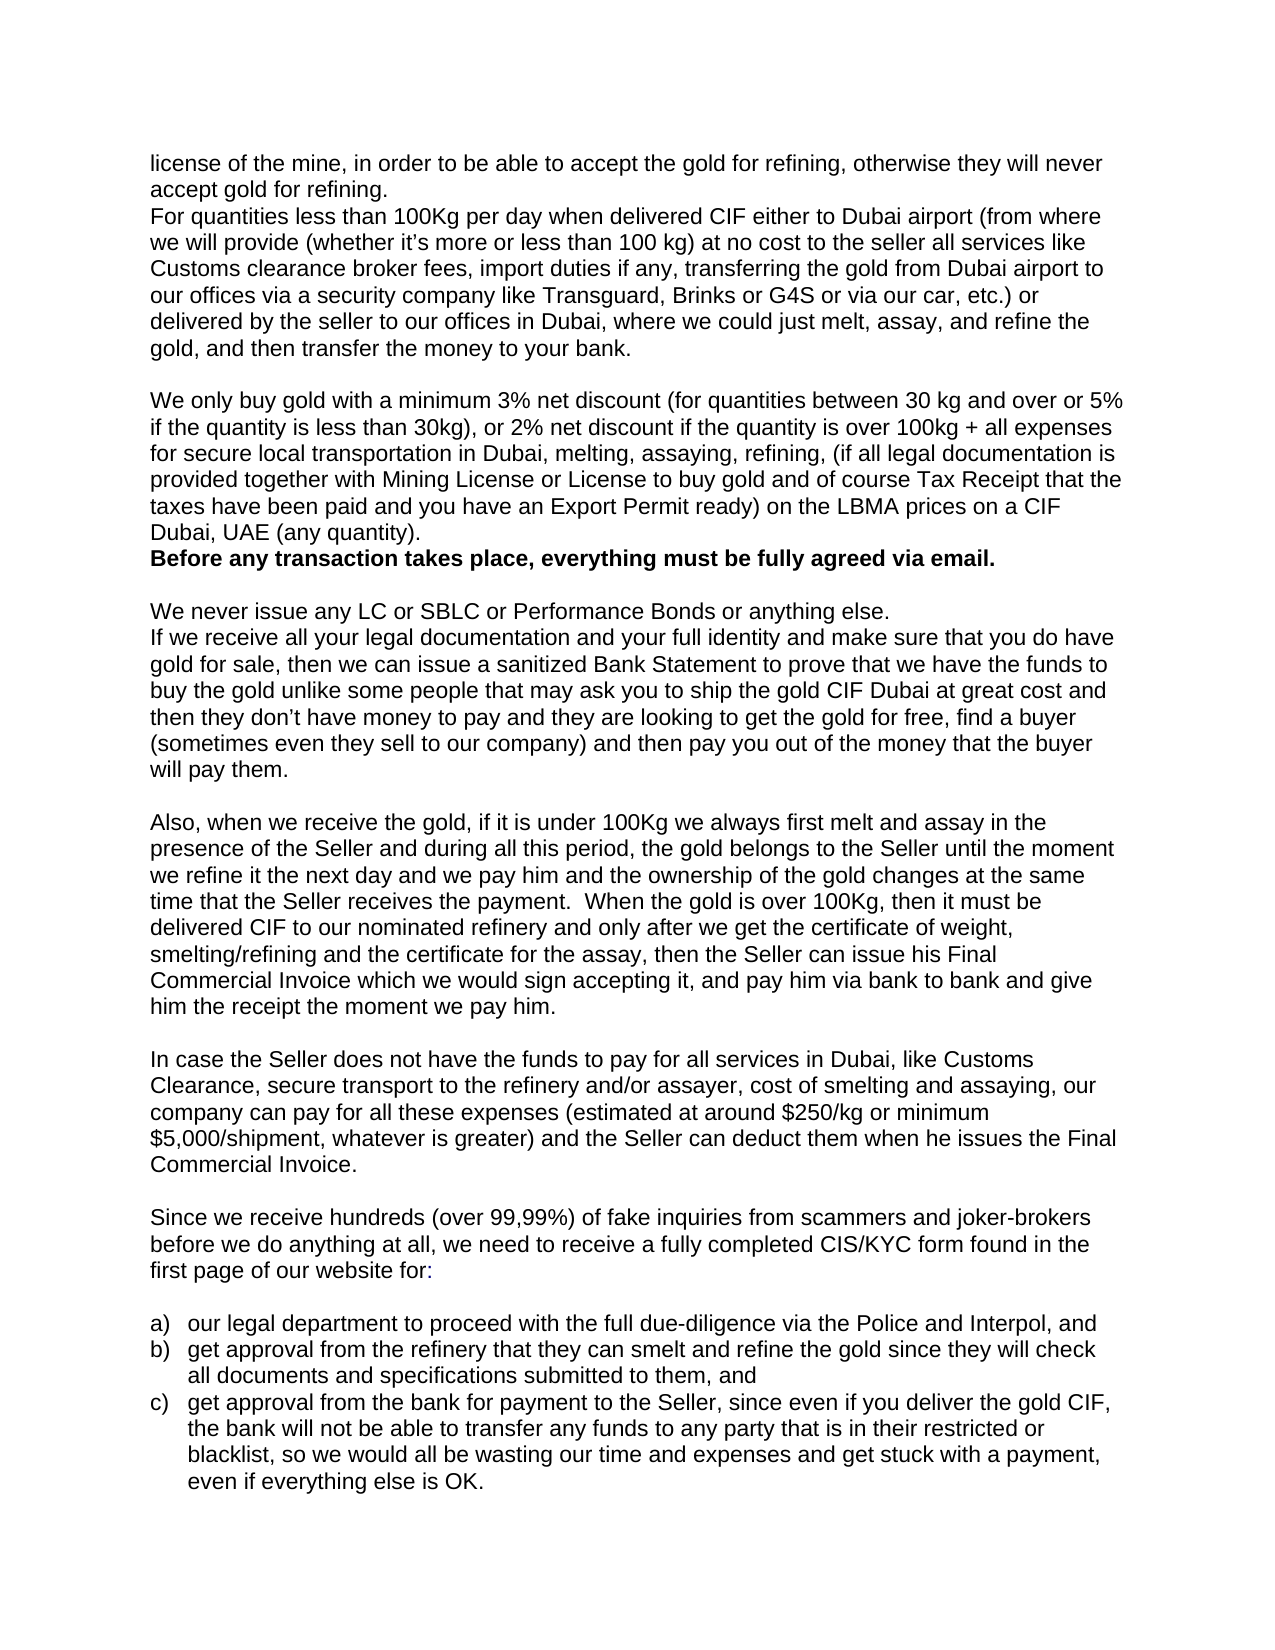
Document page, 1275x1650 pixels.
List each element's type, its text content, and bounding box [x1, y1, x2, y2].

list get approval from the bank for payment to the Seller, since even if you deliver the gold CIF, the bank will not be able to transfer any funds to any party that is in their restricted or blacklist, so we would all be wasting our time and expenses and get stuck with a payment, even if everything else is OK. [150, 1389, 1125, 1494]
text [150, 150, 1125, 203]
text If we receive all your legal documentation and your full identity and make sure that you do have gold for sale, then we can issue a sanitized Bank Statement to prove that we have the funds to buy the gold unlike some people that may ask you to ship the gold CIF Dubai at great cost and then they don’t have money to pay and they are looking to get the gold for free, find a buyer (sometimes even they sell to our company) and then pay you out of the money that the buyer will pay them. [150, 624, 1125, 782]
text For quantities less than 100Kg per day when delivered CIF either to Dubai airport (from where we will provide (whether it’s more or less than 100 kg) at no cost to the seller all services like Customs clearance broker fees, import duties if any, transferring the gold from Dubai airport to our offices via a security company like Transguard, Brinks or G4S or via our car, etc.) or delivered by the seller to our offices in Dubai, where we could just melt, assay, and refine the gold, and then transfer the money to your bank. [150, 203, 1125, 361]
list our legal department to proceed with the full due-diligence via the Police and Interpol, and [150, 1309, 1125, 1336]
text Since we receive hundreds (over 99,99%) of fake inquiries from scammers and joker-brokers before we do anything at all, we need to receive a fully completed CIS/KYC form found in the first page of our website for: [150, 1204, 1125, 1283]
text We only buy gold with a minimum 3% net discount (for quantities between 30 kg and over or 5% if the quantity is less than 30kg), or 2% net discount if the quantity is over 100kg + all expenses for secure local transportation in Dubai, melting, assaying, refining, (if all legal documentation is provided together with Mining License or License to buy gold and of course Tax Receipt that the taxes have been paid and you have an Export Permit ready) on the LBMA prices on a CIF Dubai, UAE (any quantity). [150, 387, 1125, 545]
text We never issue any LC or SBLC or Performance Bonds or anything else. [150, 598, 1125, 624]
text In case the Seller does not have the funds to pay for all services in Dubai, like Customs Clearance, secure transport to the refinery and/or assayer, cost of smelting and assaying, our company can pay for all these expenses (estimated at around $250/kg or minimum $5,000/shipment, whatever is greater) and the Seller can deduct them when he issues the Final Commercial Invoice. [150, 1046, 1125, 1178]
list get approval from the refinery that they can smelt and refine the gold since they will check all documents and specifications submitted to them, and [150, 1336, 1125, 1389]
text Also, when we receive the gold, if it is under 100Kg we always first melt and assay in the presence of the Seller and during all this period, the gold belongs to the Seller until the moment we refine it the next day and we pay him and the ownership of the gold changes at the same time that the Seller receives the payment. When the gold is over 100Kg, then it must be delivered CIF to our nominated refinery and only after we get the certificate of weight, smelting/refining and the certificate for the assay, then the Seller can issue his Final Commercial Invoice which we would sign accepting it, and pay him via bank to bank and give him the receipt the moment we pay him. [150, 809, 1125, 1020]
text Before any transaction takes place, everything must be fully agreed via email. [150, 545, 1125, 572]
